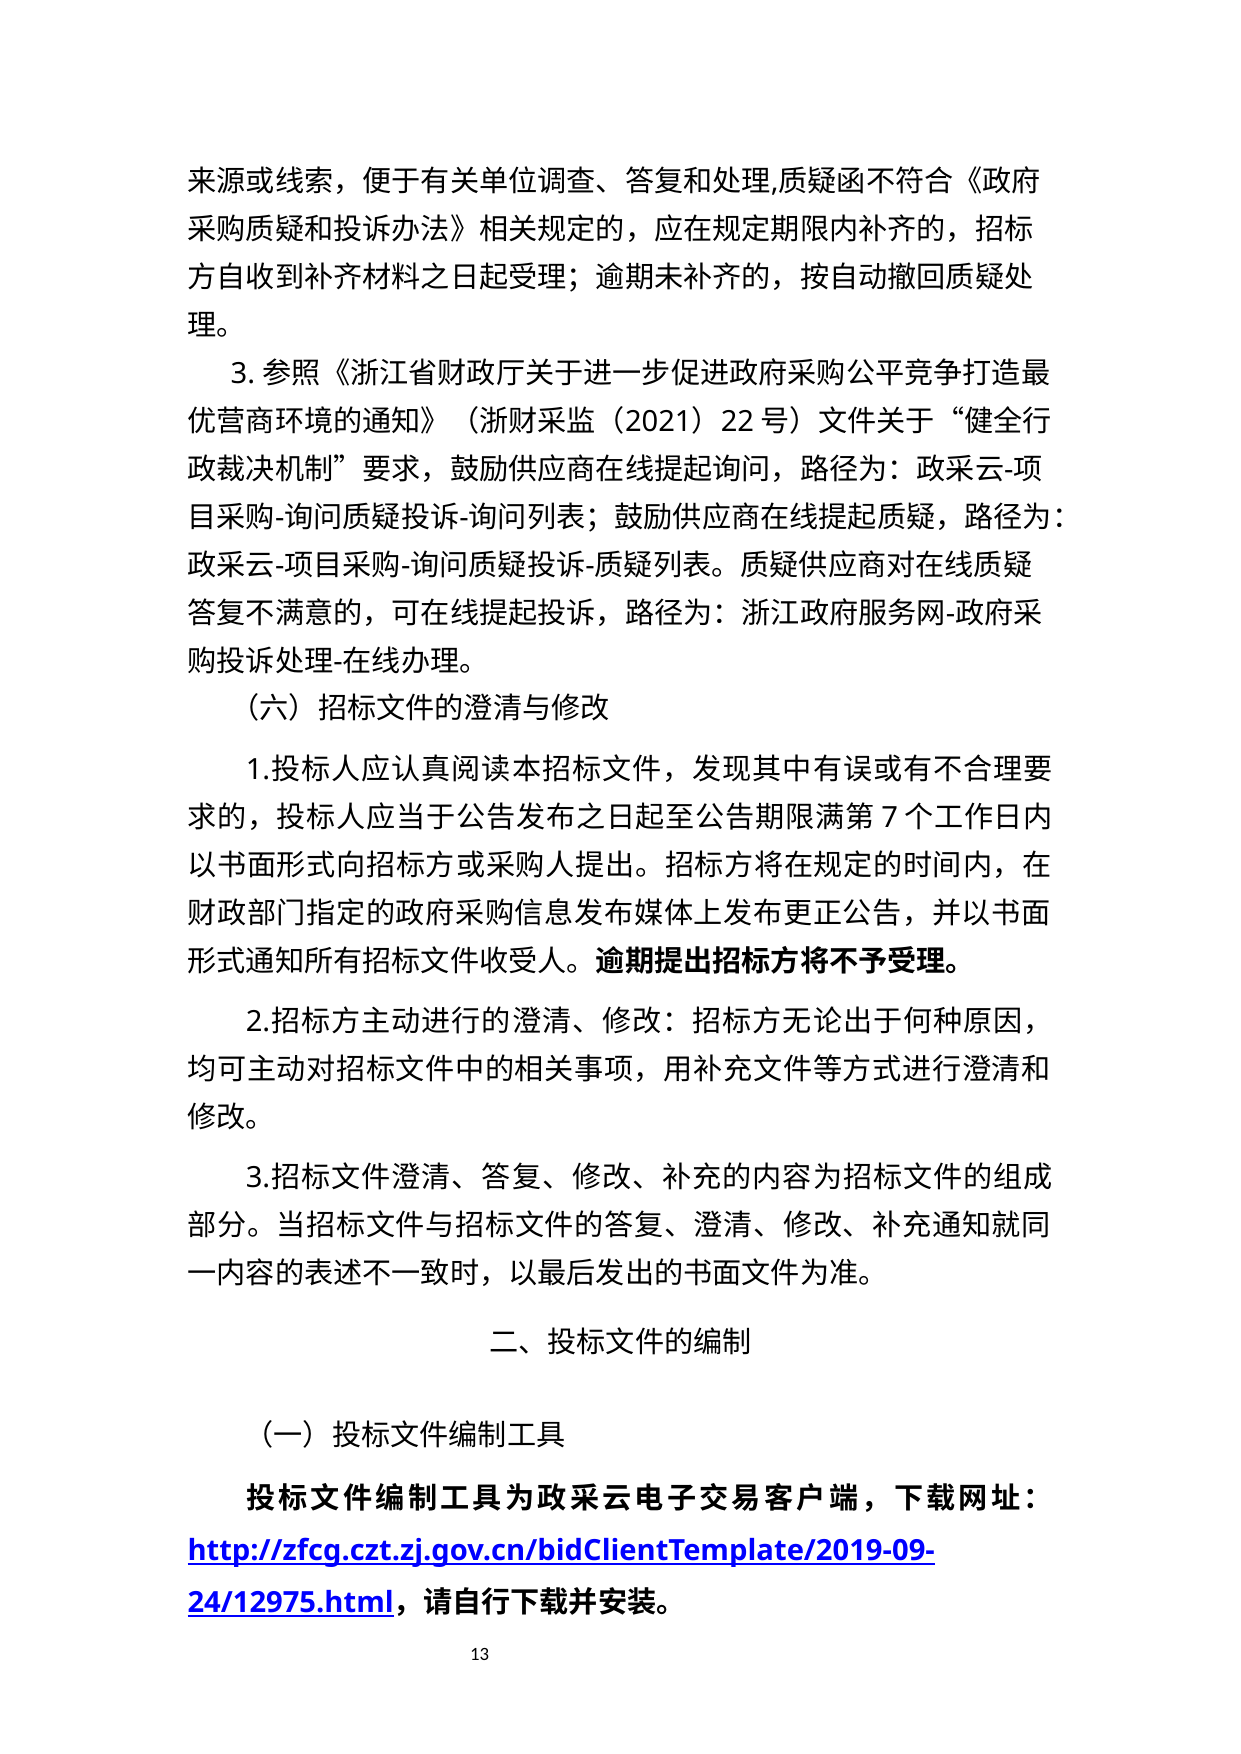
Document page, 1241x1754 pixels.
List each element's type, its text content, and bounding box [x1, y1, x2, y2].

text 投标文件编制工具为政采云电子交易客户端，下载网址：http://zfcg.czt.zj.gov.cn/bidClientTemplate/2019-09-24/12975.html，请自行下载并安装。 [187, 1467, 1053, 1623]
text 2.招标方主动进行的澄清、修改：招标方无论出于何种原因，均可主动对招标文件中的相关事项，用补充文件等方式进行澄清和修改。 [187, 993, 1053, 1137]
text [187, 153, 1053, 345]
text 3. 参照《浙江省财政厅关于进一步促进政府采购公平竞争打造最优营商环境的通知》（浙财采监（2021）22号）文件关于“健全行政裁决机制”要求，鼓励供应商在线提起询问，路径为：政采云-项目采购-询问质疑投诉-询问列表；鼓励供应商在线提起质疑，路径为：政采云-项目采购-询问质疑投诉-质疑列表。质疑供应商对在线质疑答复不满意的，可在线提起投诉，路径为：浙江政府服务网-政府采购投诉处理-在线办理。 [187, 345, 1053, 681]
text （六）招标文件的澄清与修改 [187, 681, 1053, 728]
text 3.招标文件澄清、答复、修改、补充的内容为招标文件的组成部分。当招标文件与招标文件的答复、澄清、修改、补充通知就同一内容的表述不一致时，以最后发出的书面文件为准。 [187, 1149, 1053, 1293]
text 二、投标文件的编制 [187, 1318, 1053, 1360]
text （一）投标文件编制工具 [187, 1407, 1053, 1454]
text 1.投标人应认真阅读本招标文件，发现其中有误或有不合理要求的，投标人应当于公告发布之日起至公告期限满第7个工作日内以书面形式向招标方或采购人提出。招标方将在规定的时间内，在财政部门指定的政府采购信息发布媒体上发布更正公告，并以书面形式通知所有招标文件收受人。逾期提出招标方将不予受理。 [187, 741, 1053, 981]
